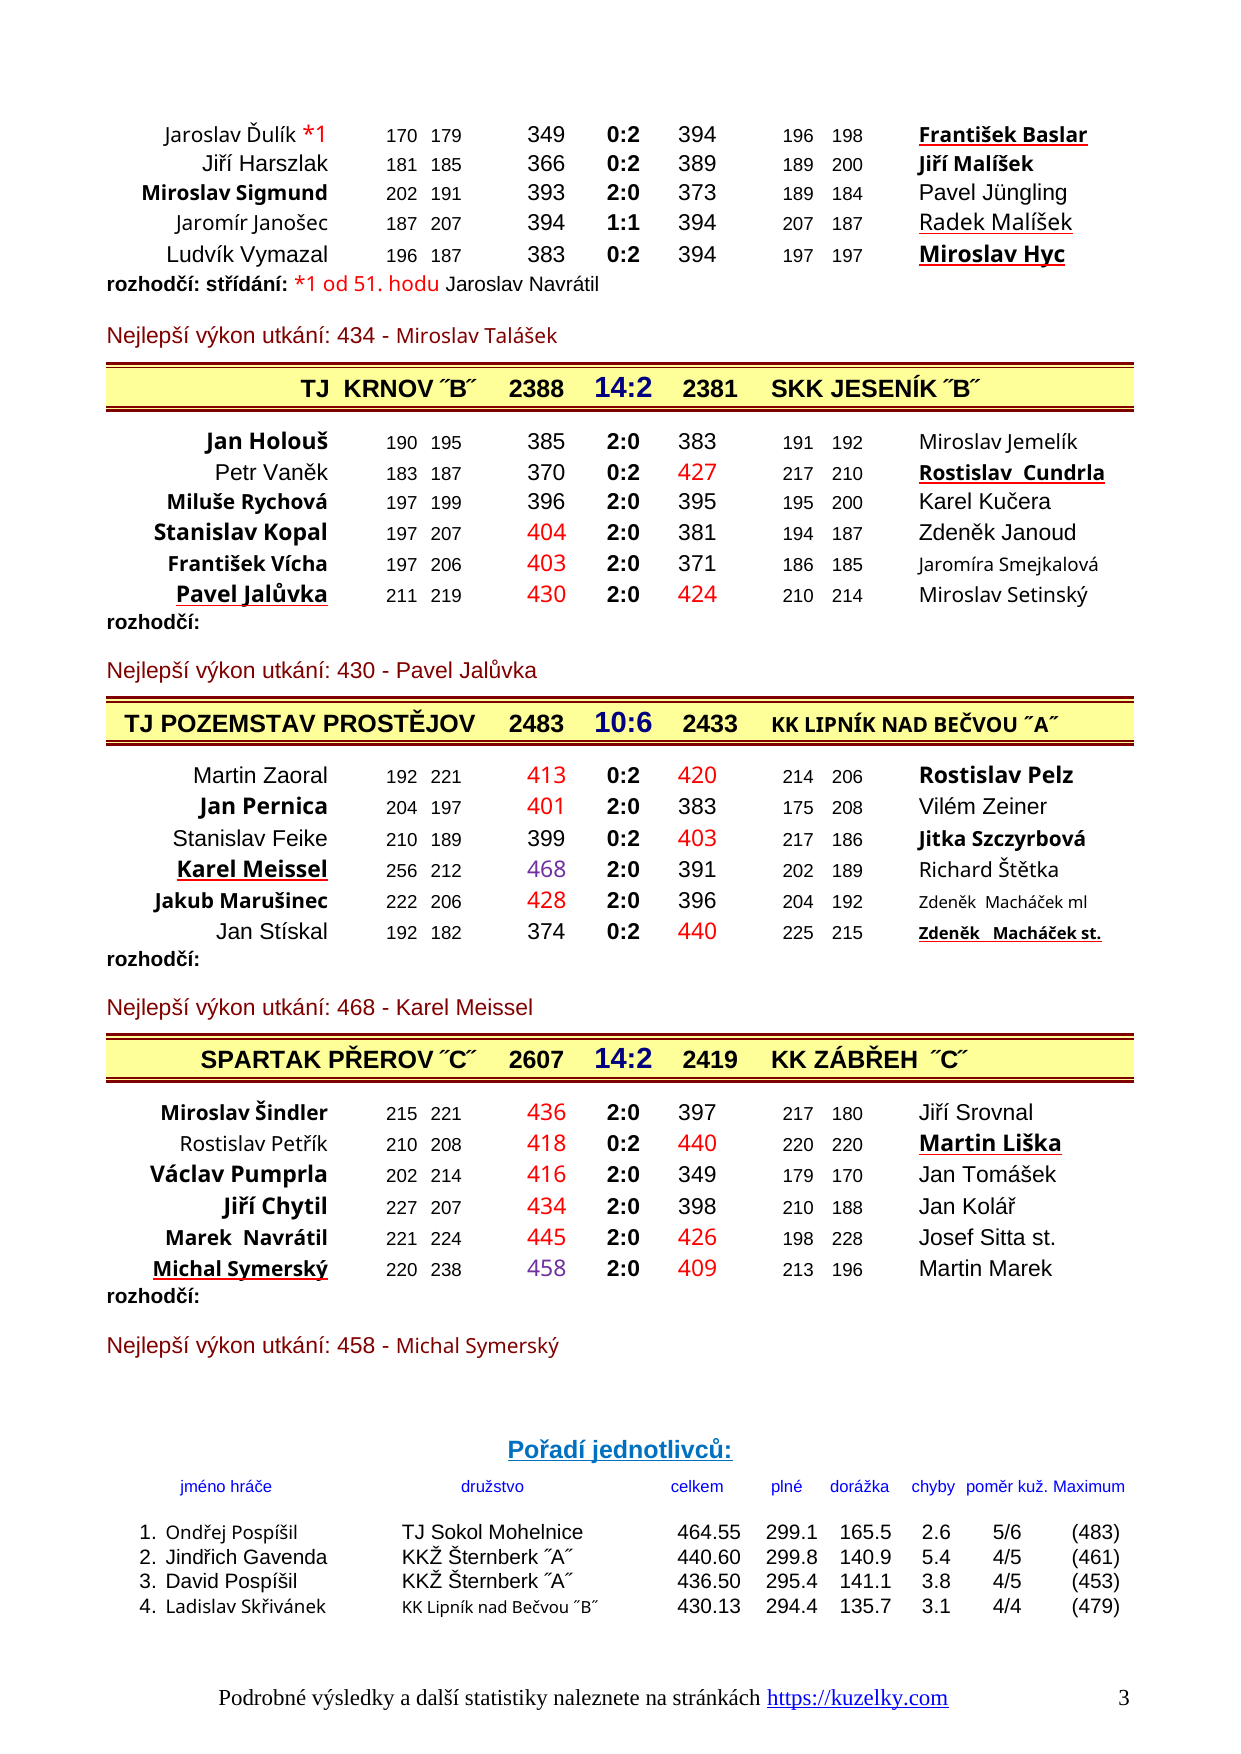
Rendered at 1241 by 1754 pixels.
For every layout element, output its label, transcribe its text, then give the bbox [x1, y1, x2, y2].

text 1. Ondřej Pospíšil TJ Sokol Mohelnice 464.55 299.1 165.5 2.6 5/6 (483) [106, 1519, 1134, 1545]
text Jan Pernica 204 197 401 2:0 383 175 208 Vilém Zeiner [106, 790, 1134, 821]
text Ludvík Vymazal 196 187 383 0:2 394 197 197 Miroslav Hyc [106, 237, 1134, 269]
text Jan Holouš 190 195 385 2:0 383 191 192 Miroslav Jemelík [106, 425, 1134, 456]
text Jiří Harszlak 181 185 366 0:2 389 189 200 Jiří Malíšek [106, 149, 1134, 178]
text rozhodčí: [106, 946, 1134, 970]
text Jaroslav Ďulík *1 170 179 349 0:2 394 196 198 František Baslar [106, 118, 1134, 149]
text Jakub Marušinec 222 206 428 2:0 396 204 192 Zdeněk Macháček ml [106, 884, 1134, 915]
text Stanislav Kopal 197 207 404 2:0 381 194 187 Zdeněk Janoud [106, 516, 1134, 547]
text Miluše Rychová 197 199 396 2:0 395 195 200 Karel Kučera [106, 487, 1134, 516]
text rozhodčí: střídání: *1 od 51. hodu Jaroslav Navrátil [106, 269, 1134, 297]
text Václav Pumprla 202 214 416 2:0 349 179 170 Jan Tomášek [106, 1158, 1134, 1190]
text Rostislav Petřík 210 208 418 0:2 440 220 220 Martin Liška [106, 1127, 1134, 1158]
text Nejlepší výkon utkání: 430 - Pavel Jalůvka [106, 657, 1134, 684]
text rozhodčí: [106, 1283, 1134, 1307]
text Pavel Jalůvka 211 219 430 2:0 424 210 214 Miroslav Setinský [106, 578, 1134, 609]
text Martin Zaoral 192 221 413 0:2 420 214 206 Rostislav Pelz [106, 759, 1134, 790]
text František Vícha 197 206 403 2:0 371 186 185 Jaromíra Smejkalová [106, 547, 1134, 578]
text Petr Vaněk 183 187 370 0:2 427 217 210 Rostislav Cundrla [106, 456, 1134, 487]
text Nejlepší výkon utkání: 468 - Karel Meissel [106, 994, 1134, 1021]
text Pořadí jednotlivců: [94, 1435, 1145, 1464]
text Nejlepší výkon utkání: 458 - Michal Symerský [106, 1331, 1134, 1360]
text Miroslav Šindler 215 221 436 2:0 397 217 180 Jiří Srovnal [106, 1096, 1134, 1127]
text TJ Krnov ˝B˝ 2388 14:2 2381 SKK Jeseník ˝B˝ [106, 368, 1134, 406]
text Miroslav Sigmund 202 191 393 2:0 373 189 184 Pavel Jüngling [106, 178, 1134, 206]
text Marek Navrátil 221 224 445 2:0 426 198 228 Josef Sitta st. [106, 1221, 1134, 1252]
text 3. David Pospíšil KKŽ Šternberk ˝A˝ 436.50 295.4 141.1 3.8 4/5 (453) [106, 1569, 1134, 1593]
text Spartak Přerov ˝C˝ 2607 14:2 2419 KK Zábřeh ˝C˝ [106, 1040, 1134, 1077]
text Karel Meissel 256 212 468 2:0 391 202 189 Richard Štětka [106, 853, 1134, 884]
text Michal Symerský 220 238 458 2:0 409 213 196 Martin Marek [106, 1252, 1134, 1283]
text Jan Stískal 192 182 374 0:2 440 225 215 Zdeněk Macháček st. [106, 915, 1134, 946]
text 4. Ladislav Skřivánek KK Lipník nad Bečvou ˝B˝ 430.13 294.4 135.7 3.1 4/4 (479) [106, 1593, 1134, 1618]
text jméno hráče družstvo celkem plné dorážka chyby poměr kuž. Maximum [106, 1476, 1134, 1496]
text Nejlepší výkon utkání: 434 - Miroslav Talášek [106, 321, 1134, 349]
text Jiří Chytil 227 207 434 2:0 398 210 188 Jan Kolář [106, 1190, 1134, 1221]
text Jaromír Janošec 187 207 394 1:1 394 207 187 Radek Malíšek [106, 206, 1134, 237]
text rozhodčí: [106, 609, 1134, 633]
text 2. Jindřich Gavenda KKŽ Šternberk ˝A˝ 440.60 299.8 140.9 5.4 4/5 (461) [106, 1545, 1134, 1569]
text Stanislav Feike 210 189 399 0:2 403 217 186 Jitka Szczyrbová [106, 821, 1134, 853]
text TJ Pozemstav Prostějov 2483 10:6 2433 KK Lipník nad Bečvou ˝A˝ [106, 703, 1134, 740]
